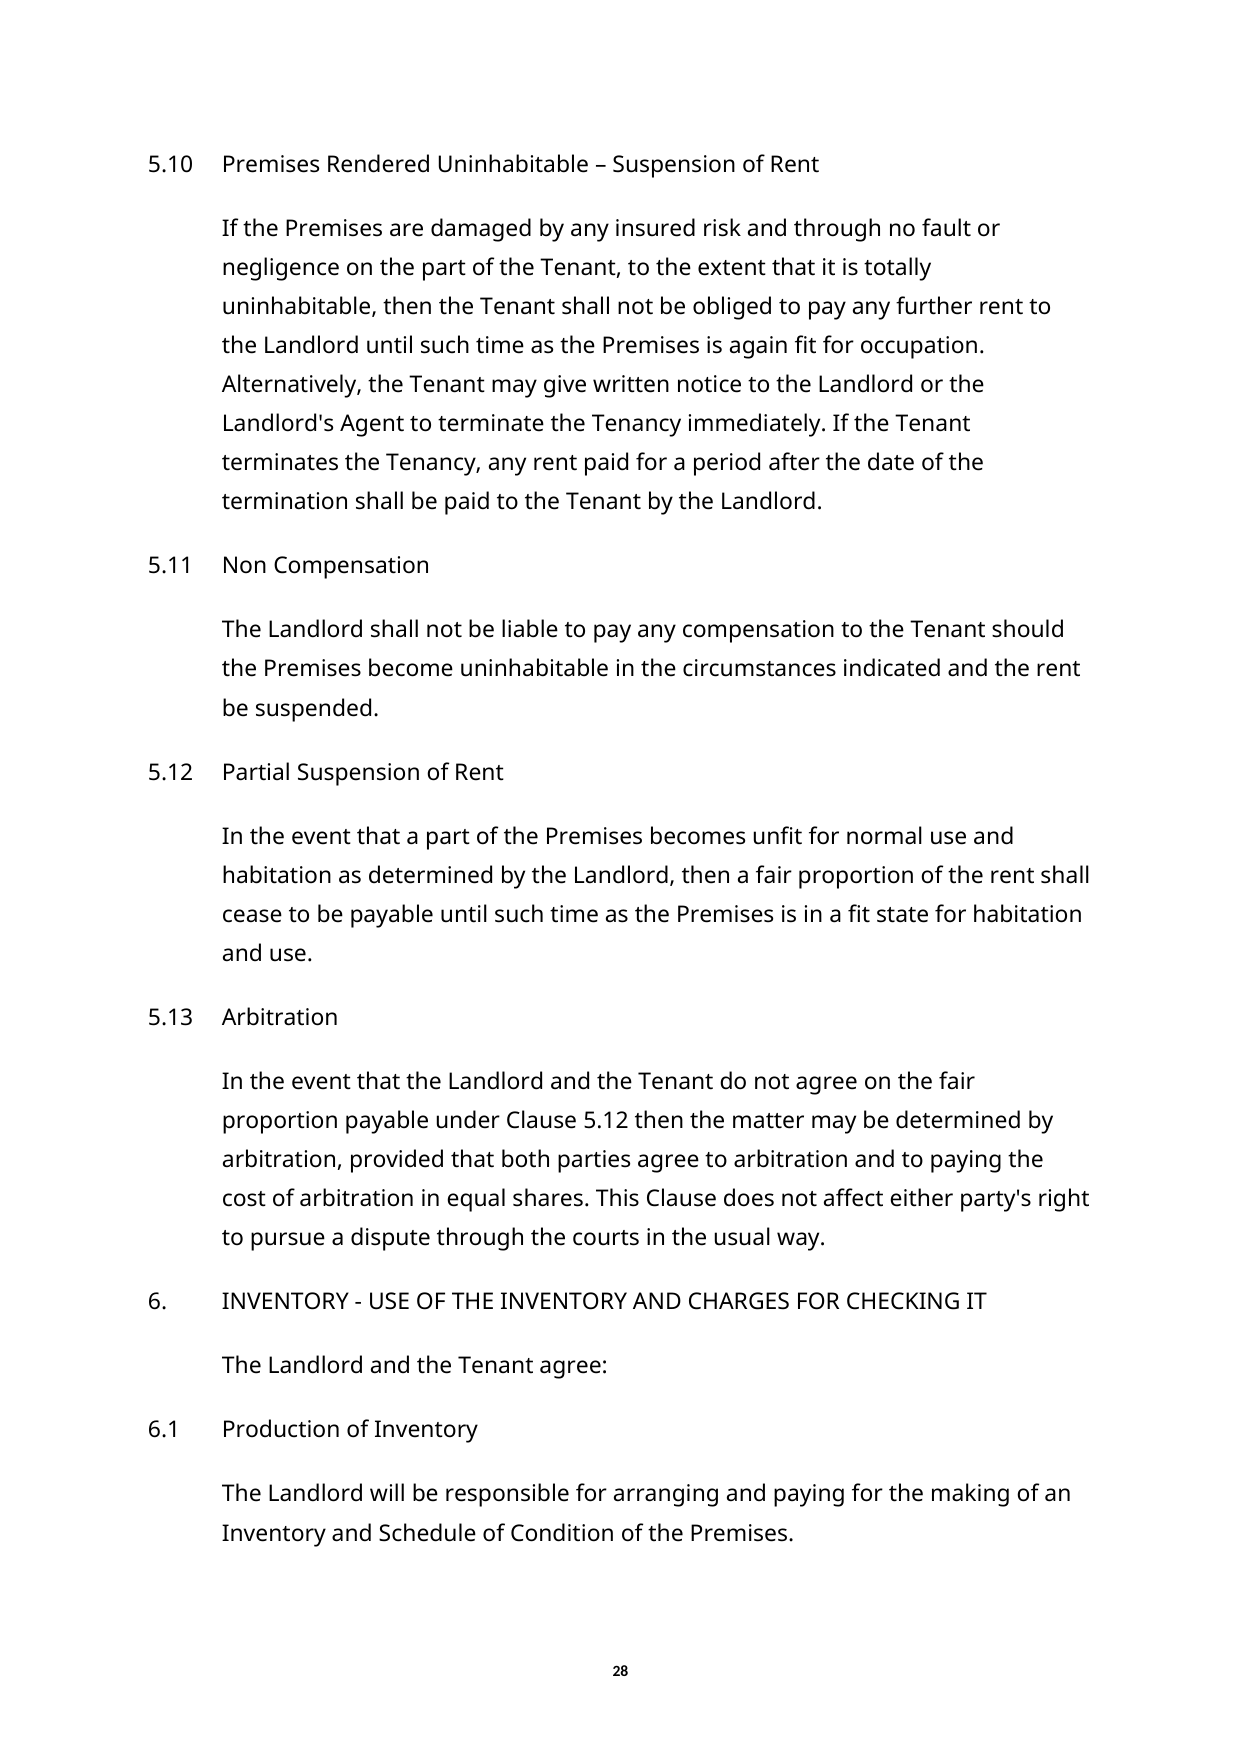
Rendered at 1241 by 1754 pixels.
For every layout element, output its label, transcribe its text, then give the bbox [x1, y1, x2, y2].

text If the Premises are damaged by any insured risk and through no fault or negligence on the part of the Tenant, to the extent that it is totally uninhabitable, then the Tenant shall not be obliged to pay any further rent to the Landlord until such time as the Premises is again fit for occupation. Alternatively, the Tenant may give written notice to the Landlord or the Landlord's Agent to terminate the Tenancy immediately. If the Tenant terminates the Tenancy, any rent paid for a period after the date of the termination shall be paid to the Tenant by the Landlord. [222, 212, 1092, 516]
text The Landlord and the Tenant agree: [222, 1349, 1092, 1381]
subtitle INVENTORY - Use Of The Inventory And Charges For Checking It [148, 1285, 1092, 1316]
text In the event that a part of the Premises becomes unfit for normal use and habitation as determined by the Landlord, then a fair proportion of the rent shall cease to be payable until such time as the Premises is in a fit state for habitation and use. [222, 819, 1092, 968]
text The Landlord will be responsible for arranging and paying for the making of an Inventory and Schedule of Condition of the Premises. [222, 1477, 1092, 1548]
subtitle Partial Suspension of Rent [148, 756, 1092, 787]
subtitle Arbitration [148, 1001, 1092, 1032]
subtitle Premises Rendered Uninhabitable – Suspension of Rent [148, 148, 1092, 179]
text The Landlord shall not be liable to pay any compensation to the Tenant should the Premises become uninhabitable in the circumstances indicated and the rent be suspended. [222, 613, 1092, 723]
subtitle Non Compensation [148, 549, 1092, 581]
subtitle Production of Inventory [148, 1413, 1092, 1444]
text In the event that the Landlord and the Tenant do not agree on the fair proportion payable under Clause 5.12 then the matter may be determined by arbitration, provided that both parties agree to arbitration and to paying the cost of arbitration in equal shares. This Clause does not affect either party's right to pursue a dispute through the courts in the usual way. [222, 1065, 1092, 1252]
